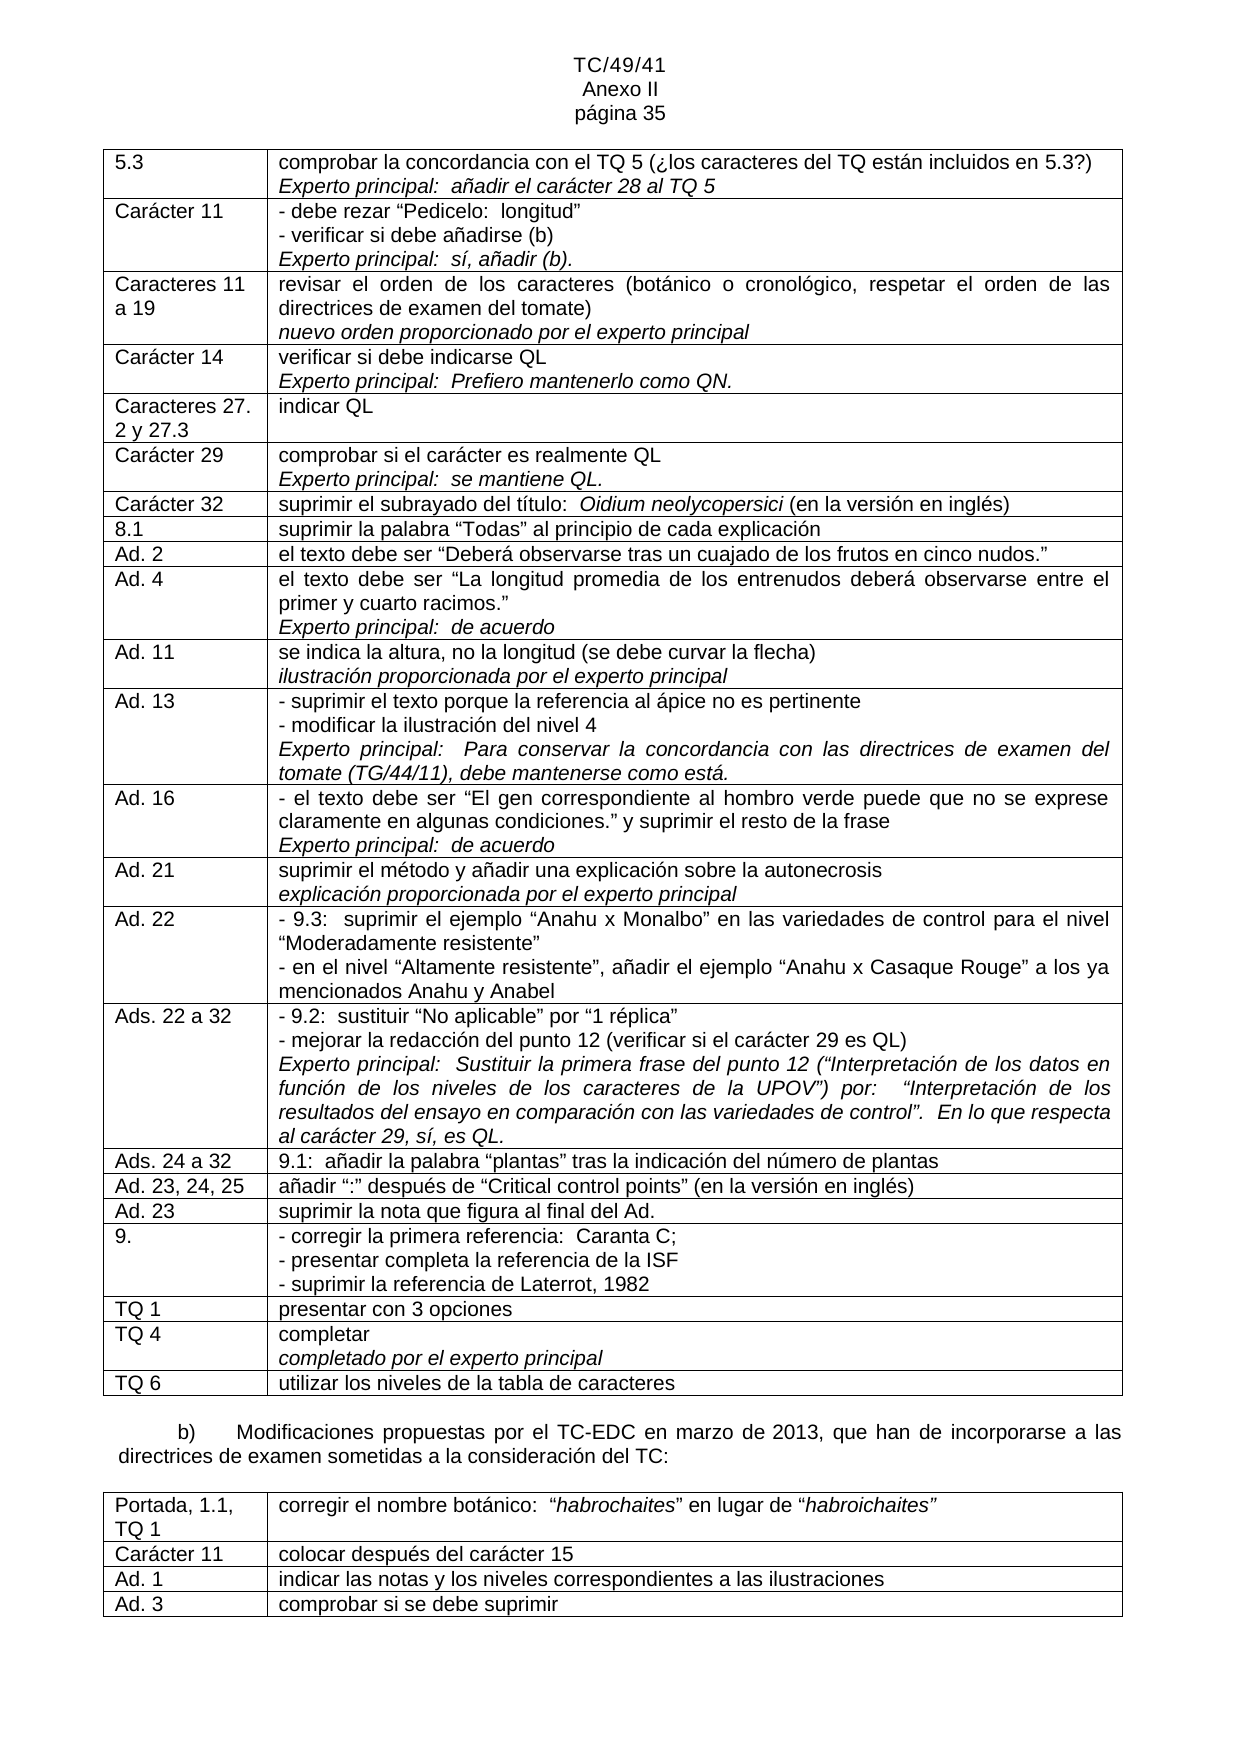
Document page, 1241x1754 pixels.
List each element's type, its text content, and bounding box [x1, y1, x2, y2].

table_cell comprobar si se debe suprimir [268, 1592, 1122, 1616]
table_cell TQ 4 [104, 1322, 267, 1370]
table_cell 9.1: añadir la palabra “plantas” tras la indicación del número de plantas [268, 1149, 1122, 1173]
table_cell Ad. 1 [104, 1567, 267, 1591]
table_cell Ad. 23 [104, 1199, 267, 1223]
table_cell - debe rezar “Pedicelo: longitud” - verificar si debe añadirse (b) Experto principal: sí, añadir (b). [268, 199, 1122, 271]
table_header corregir el nombre botánico: “habrochaites” en lugar de “habroichaites” [268, 1493, 1122, 1541]
table_cell Ad. 4 [104, 567, 267, 638]
table_cell Caracteres 27.2 y 27.3 [104, 394, 267, 442]
table_cell - suprimir el texto porque la referencia al ápice no es pertinente - modificar la ilustración del nivel 4 Experto principal: Para conservar la concordancia con las directrices de examen del tomate (TG/44/11), debe mantenerse como está. [268, 689, 1122, 784]
table_cell indicar QL [268, 394, 1122, 442]
table_cell presentar con 3 opciones [268, 1297, 1122, 1321]
table_cell - 9.3: suprimir el ejemplo “Anahu x Monalbo” en las variedades de control para el nivel “Moderadamente resistente” - en el nivel “Altamente resistente”, añadir el ejemplo “Anahu x Casaque Rouge” a los ya mencionados Anahu y Anabel [268, 907, 1122, 1003]
table_cell suprimir el subrayado del título: Oidium neolycopersici (en la versión en inglés) [268, 492, 1122, 516]
table_cell Carácter 32 [104, 492, 267, 516]
table_cell indicar las notas y los niveles correspondientes a las ilustraciones [268, 1567, 1122, 1591]
table_cell colocar después del carácter 15 [268, 1542, 1122, 1566]
table_cell Ad. 3 [104, 1592, 267, 1616]
table_cell comprobar la concordancia con el TQ 5 (¿los caracteres del TQ están incluidos en 5.3?) Experto principal: añadir el carácter 28 al TQ 5 [268, 150, 1122, 198]
table_cell - corregir la primera referencia: Caranta C; - presentar completa la referencia de la ISF - suprimir la referencia de Laterrot, 1982 [268, 1224, 1122, 1296]
table_cell TQ 6 [104, 1371, 267, 1395]
table_cell comprobar si el carácter es realmente QL Experto principal: se mantiene QL. [268, 443, 1122, 491]
table_cell Ads. 22 a 32 [104, 1004, 267, 1148]
table_cell se indica la altura, no la longitud (se debe curvar la flecha) ilustración proporcionada por el experto principal [268, 640, 1122, 687]
table_cell revisar el orden de los caracteres (botánico o cronológico, respetar el orden de las directrices de examen del tomate) nuevo orden proporcionado por el experto principal [268, 272, 1122, 344]
table_cell 8.1 [104, 517, 267, 541]
table_cell completar completado por el experto principal [268, 1322, 1122, 1370]
text b) Modificaciones propuestas por el TC-EDC en marzo de 2013, que han de incorporarse a las directrices de examen sometidas a la consideración del TC: [118, 1420, 1122, 1468]
table_cell suprimir la nota que figura al final del Ad. [268, 1199, 1122, 1223]
table_cell - 9.2: sustituir “No aplicable” por “1 réplica” - mejorar la redacción del punto 12 (verificar si el carácter 29 es QL) Experto principal: Sustituir la primera frase del punto 12 (“Interpretación de los datos en función de los niveles de los caracteres de la UPOV”) por: “Interpretación de los resultados del ensayo en comparación con las variedades de control”. En lo que respecta al carácter 29, sí, es QL. [268, 1004, 1122, 1148]
table_cell Ad. 11 [104, 640, 267, 687]
table_cell Ad. 22 [104, 907, 267, 1003]
table_cell 5.3 [104, 150, 267, 198]
table_cell Ad. 16 [104, 785, 267, 857]
table_cell el texto debe ser “Deberá observarse tras un cuajado de los frutos en cinco nudos.” [268, 542, 1122, 566]
table_cell Ad. 21 [104, 858, 267, 906]
table_cell Ad. 13 [104, 689, 267, 784]
table_cell el texto debe ser “La longitud promedia de los entrenudos deberá observarse entre el primer y cuarto racimos.” Experto principal: de acuerdo [268, 567, 1122, 638]
table_cell añadir “:” después de “Critical control points” (en la versión en inglés) [268, 1174, 1122, 1198]
table_cell verificar si debe indicarse QL Experto principal: Prefiero mantenerlo como QN. [268, 345, 1122, 393]
table_cell - el texto debe ser “El gen correspondiente al hombro verde puede que no se exprese claramente en algunas condiciones.” y suprimir el resto de la frase Experto principal: de acuerdo [268, 785, 1122, 857]
table_cell 9. [104, 1224, 267, 1296]
table_cell Carácter 29 [104, 443, 267, 491]
table_cell TQ 1 [104, 1297, 267, 1321]
table_cell suprimir la palabra “Todas” al principio de cada explicación [268, 517, 1122, 541]
table_cell utilizar los niveles de la tabla de caracteres [268, 1371, 1122, 1395]
table_cell Carácter 14 [104, 345, 267, 393]
table_cell Ad. 23, 24, 25 [104, 1174, 267, 1198]
table_cell Ad. 2 [104, 542, 267, 566]
table_cell Carácter 11 [104, 1542, 267, 1566]
table_cell Caracteres 11 a 19 [104, 272, 267, 344]
table_cell Carácter 11 [104, 199, 267, 271]
table_header Portada, 1.1, TQ 1 [104, 1493, 267, 1541]
table_cell Ads. 24 a 32 [104, 1149, 267, 1173]
table_cell suprimir el método y añadir una explicación sobre la autonecrosis explicación proporcionada por el experto principal [268, 858, 1122, 906]
